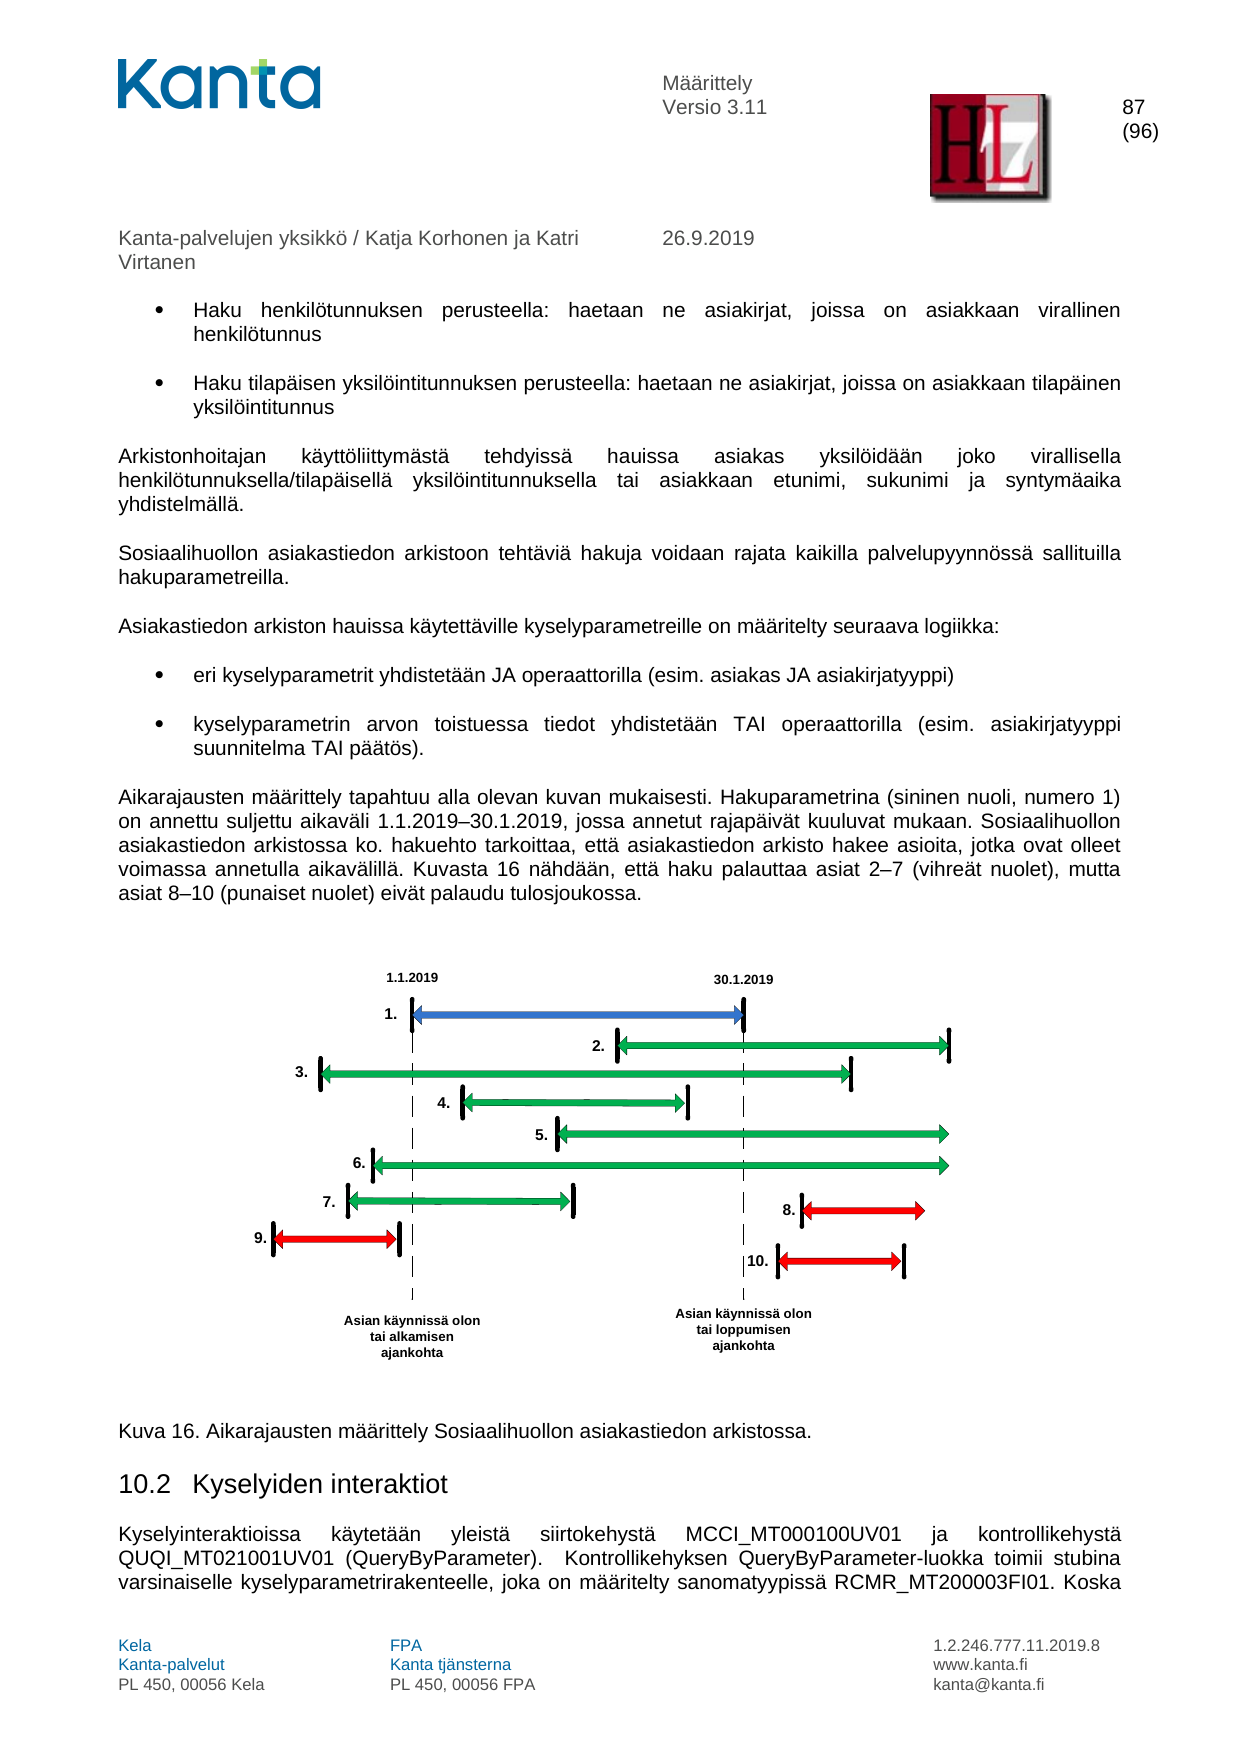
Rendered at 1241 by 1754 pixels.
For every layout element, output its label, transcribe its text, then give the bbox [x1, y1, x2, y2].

picture [930, 94, 1053, 203]
subtitle Kyselyiden interaktiot [118, 1468, 1122, 1499]
text Sosiaalihuollon asiakastiedon arkistoon tehtäviä hakuja voidaan rajata kaikilla palvelupyynnössä sallituilla hakuparametreilla. [118, 541, 1122, 589]
text Kuva 16. Aikarajausten määrittely Sosiaalihuollon asiakastiedon arkistossa. [118, 1419, 1122, 1443]
text Asiakastiedon arkiston hauissa käytettäville kyselyparametreille on määritelty seuraava logiikka: [118, 614, 1122, 638]
list Haku tilapäisen yksilöintitunnuksen perusteella: haetaan ne asiakirjat, joissa on asiakkaan tilapäinen yksilöintitunnus [156, 371, 1122, 419]
text Aikarajausten määrittely tapahtuu alla olevan kuvan mukaisesti. Hakuparametrina (sininen nuoli, numero 1) on annettu suljettu aikaväli 1.1.2019–30.1.2019, jossa annetut rajapäivät kuuluvat mukaan. Sosiaalihuollon asiakastiedon arkistossa ko. hakuehto tarkoittaa, että asiakastiedon arkisto hakee asioita, jotka ovat olleet voimassa annetulla aikavälillä. Kuvasta 16 nähdään, että haku palauttaa asiat 2–7 (vihreät nuolet), mutta asiat 8–10 (punaiset nuolet) eivät palaudu tulosjoukossa. [118, 785, 1122, 904]
picture [118, 59, 321, 109]
list eri kyselyparametrit yhdistetään JA operaattorilla (esim. asiakas JA asiakirjatyyppi) [156, 663, 1122, 687]
list Haku henkilötunnuksen perusteella: haetaan ne asiakirjat, joissa on asiakkaan virallinen henkilötunnus [156, 298, 1122, 346]
text Arkistonhoitajan käyttöliittymästä tehdyissä hauissa asiakas yksilöidään joko virallisella henkilötunnuksella/tilapäisellä yksilöintitunnuksella tai asiakkaan etunimi, sukunimi ja syntymäaika yhdistelmällä. [118, 444, 1122, 516]
list kyselyparametrin arvon toistuessa tiedot yhdistetään TAI operaattorilla (esim. asiakirjatyyppi suunnitelma TAI päätös). [156, 712, 1122, 760]
